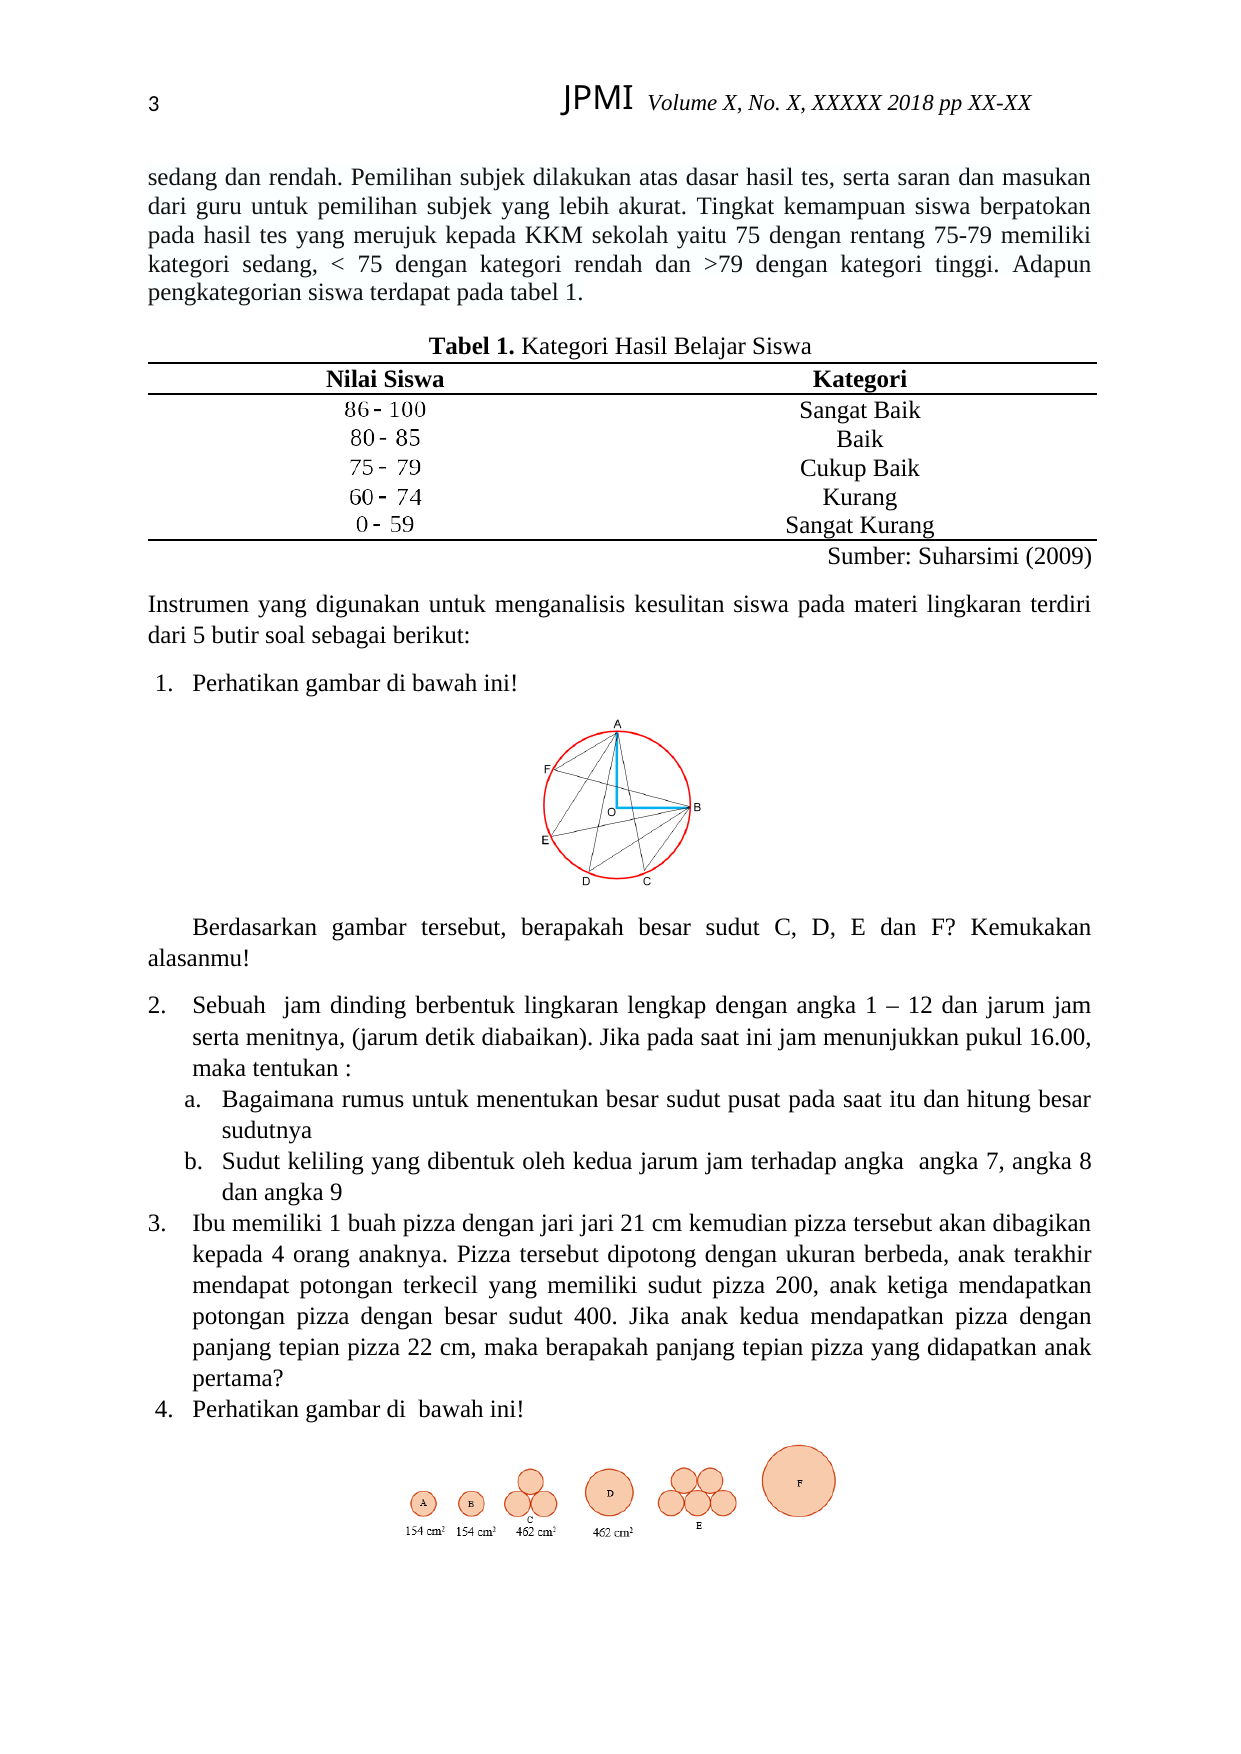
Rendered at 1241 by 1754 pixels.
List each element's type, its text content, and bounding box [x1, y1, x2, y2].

table_cell [148, 424, 622, 453]
list Perhatikan gambar di bawah ini! [154, 1394, 1092, 1423]
table_header Nilai Siswa [148, 364, 622, 393]
table_cell Baik [623, 424, 1097, 453]
table_cell [148, 395, 622, 424]
list Ibu memiliki 1 buah pizza dengan jari jari 21 cm kemudian pizza tersebut akan dibagikan kepada 4 orang anaknya. Pizza tersebut dipotong dengan ukuran berbeda, anak terakhir mendapat potongan terkecil yang memiliki sudut pizza 200, anak ketiga mendapatkan potongan pizza dengan besar sudut 400. Jika anak kedua mendapatkan pizza dengan panjang tepian pizza 22 cm, maka berapakah panjang tepian pizza yang didapatkan anak pertama? [148, 1208, 1092, 1392]
list Perhatikan gambar di bawah ini! [154, 668, 1092, 697]
text Berdasarkan gambar tersebut, berapakah besar sudut C, D, E dan F? Kemukakan alasanmu! [148, 912, 1092, 972]
table_cell Sangat Kurang [623, 511, 1097, 539]
table_cell Cukup Baik [623, 453, 1097, 482]
list Sebuah jam dinding berbentuk lingkaran lengkap dengan angka 1 – 12 dan jarum jam serta menitnya, (jarum detik diabaikan). Jika pada saat ini jam menunjukkan pukul 16.00, maka tentukan : [148, 991, 1092, 1081]
table_cell [148, 453, 622, 482]
picture [536, 715, 704, 893]
list Sudut keliling yang dibentuk oleh kedua jarum jam terhadap angka angka 7, angka 8 dan angka 9 [184, 1146, 1092, 1206]
table_cell Kurang [623, 482, 1097, 511]
table_cell [148, 482, 622, 511]
text Instrumen yang digunakan untuk menganalisis kesulitan siswa pada materi lingkaran terdiri dari 5 butir soal sebagai berikut: [148, 589, 1092, 649]
text Tabel 1. Kategori Hasil Belajar Siswa [148, 331, 1092, 360]
list Bagaimana rumus untuk menentukan besar sudut pusat pada saat itu dan hitung besar sudutnya [184, 1084, 1092, 1143]
table_header Kategori [623, 364, 1097, 393]
picture [402, 1441, 838, 1542]
text Sumber: Suharsimi (2009) [827, 541, 1092, 570]
table_cell Sangat Baik [623, 395, 1097, 424]
table_cell [148, 511, 622, 539]
